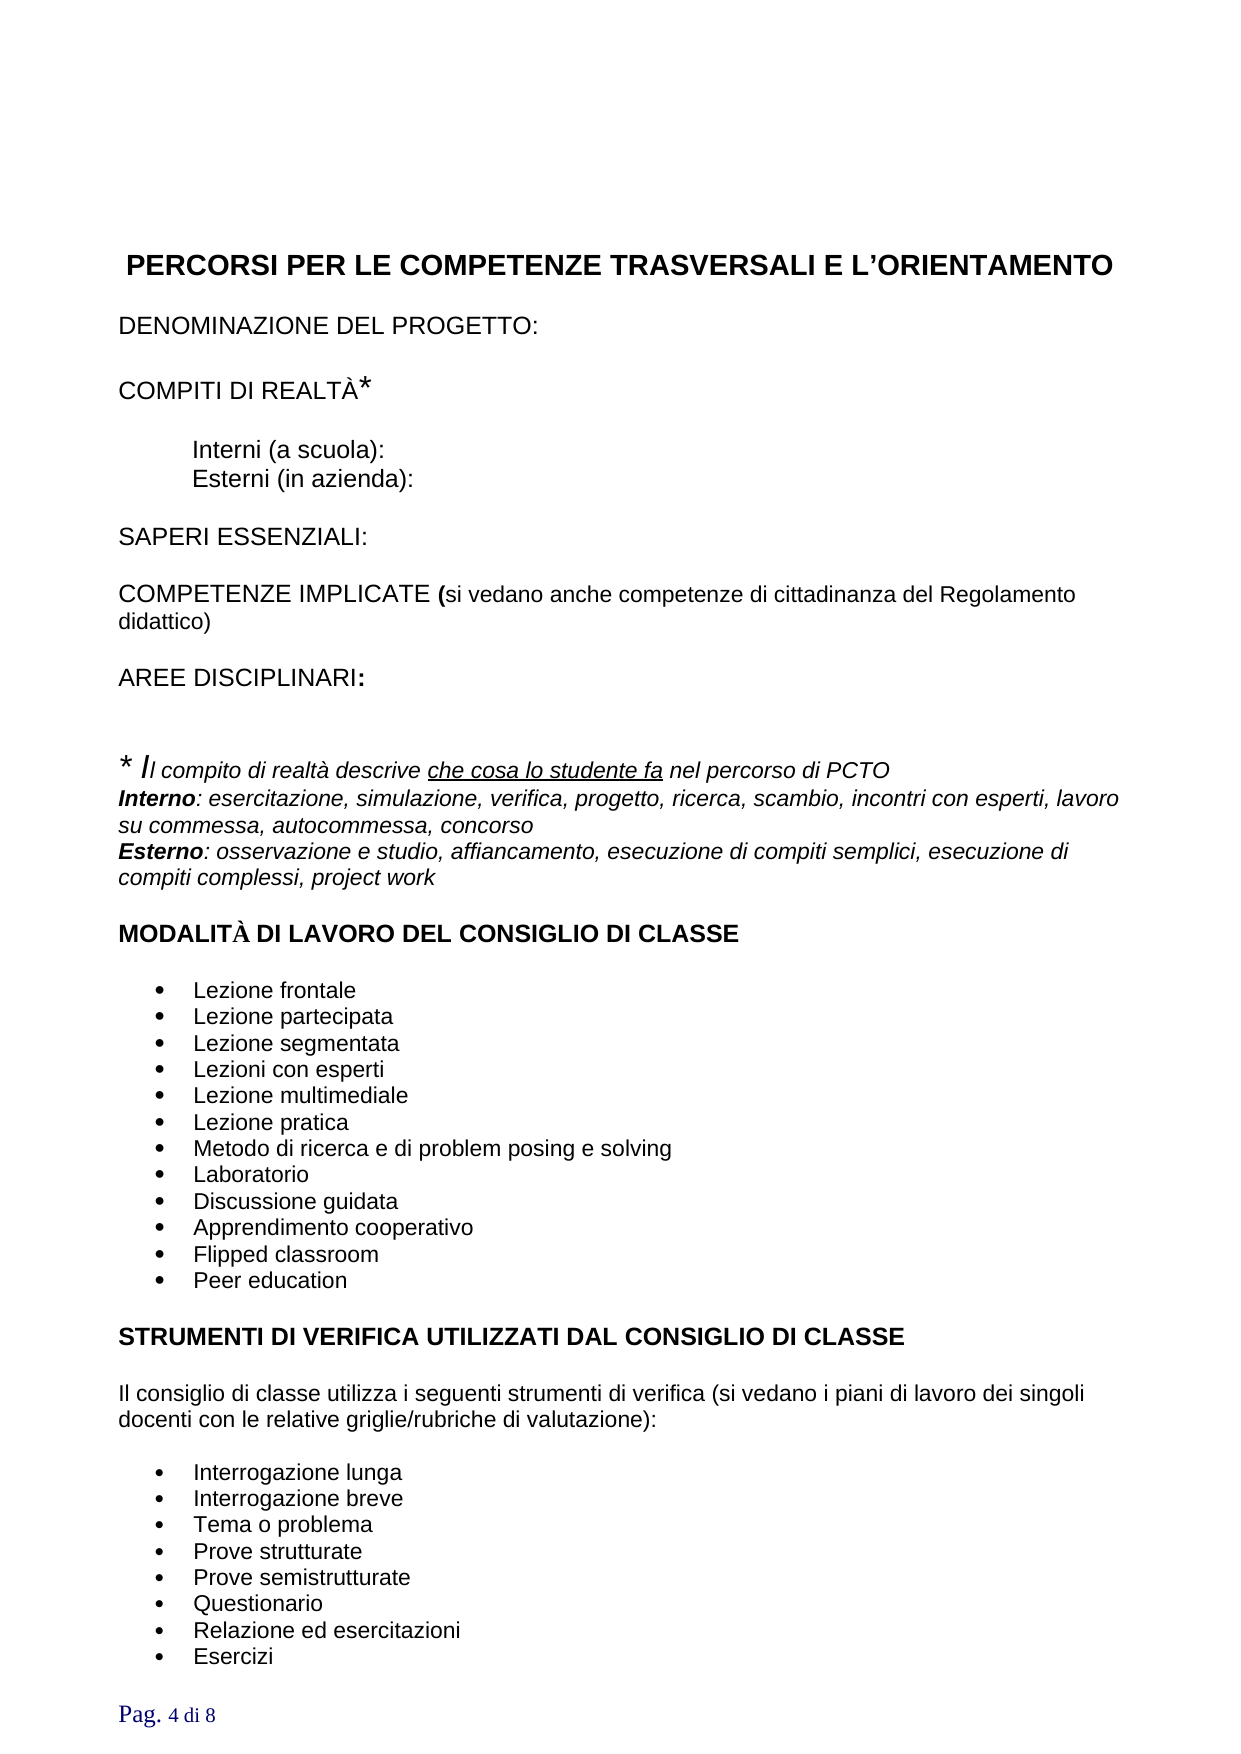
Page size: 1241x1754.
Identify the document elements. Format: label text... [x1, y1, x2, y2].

list Questionario [156, 1590, 1122, 1617]
list Esercizi [156, 1643, 1122, 1669]
list Discussione guidata [156, 1188, 1122, 1214]
list Flipped classroom [156, 1241, 1122, 1267]
text Interno: esercitazione, simulazione, verifica, progetto, ricerca, scambio, incontri con esperti, lavoro su commessa, autocommessa, concorso [118, 785, 1122, 838]
list Lezione segmentata [156, 1030, 1122, 1056]
list Prove strutturate [156, 1538, 1122, 1564]
text DENOMINAZIONE DEL PROGETTO: [118, 311, 1122, 339]
list Metodo di ricerca e di problem posing e solving [156, 1135, 1122, 1161]
list Lezione multimediale [156, 1082, 1122, 1109]
list Lezioni con esperti [156, 1056, 1122, 1082]
text Esterno: osservazione e studio, affiancamento, esecuzione di compiti semplici, esecuzione di compiti complessi, project work [118, 838, 1122, 891]
list Interrogazione breve [156, 1485, 1122, 1511]
text Interni (a scuola): [118, 435, 1122, 464]
list Apprendimento cooperativo [156, 1214, 1122, 1241]
text AREE DISCIPLINARI: [118, 663, 1122, 692]
text MODALITÀ DI LAVORO DEL CONSIGLIO DI CLASSE [118, 919, 1122, 948]
list Lezione partecipata [156, 1003, 1122, 1030]
list Lezione pratica [156, 1109, 1122, 1135]
list Laboratorio [156, 1161, 1122, 1188]
text Il consiglio di classe utilizza i seguenti strumenti di verifica (si vedano i piani di lavoro dei singoli docenti con le relative griglie/rubriche di valutazione): [118, 1379, 1122, 1432]
list Peer education [156, 1267, 1122, 1293]
text Esterni (in azienda): [118, 464, 1122, 493]
text COMPITI DI REALTÀ* [118, 368, 1122, 407]
text STRUMENTI DI VERIFICA UTILIZZATI DAL CONSIGLIO DI CLASSE [118, 1322, 1122, 1351]
text * Il compito di realtà descrive che cosa lo studente fa nel percorso di PCTO [118, 747, 1122, 785]
text PERCORSI PER LE COMPETENZE TRASVERSALI E L’ORIENTAMENTO [118, 248, 1122, 282]
list Interrogazione lunga [156, 1458, 1122, 1485]
list Prove semistrutturate [156, 1564, 1122, 1590]
text SAPERI ESSENZIALI: [118, 522, 1122, 550]
list Relazione ed esercitazioni [156, 1617, 1122, 1643]
list Tema o problema [156, 1511, 1122, 1538]
text COMPETENZE IMPLICATE (si vedano anche competenze di cittadinanza del Regolamento didattico) [118, 579, 1122, 634]
list Lezione frontale [156, 977, 1122, 1003]
